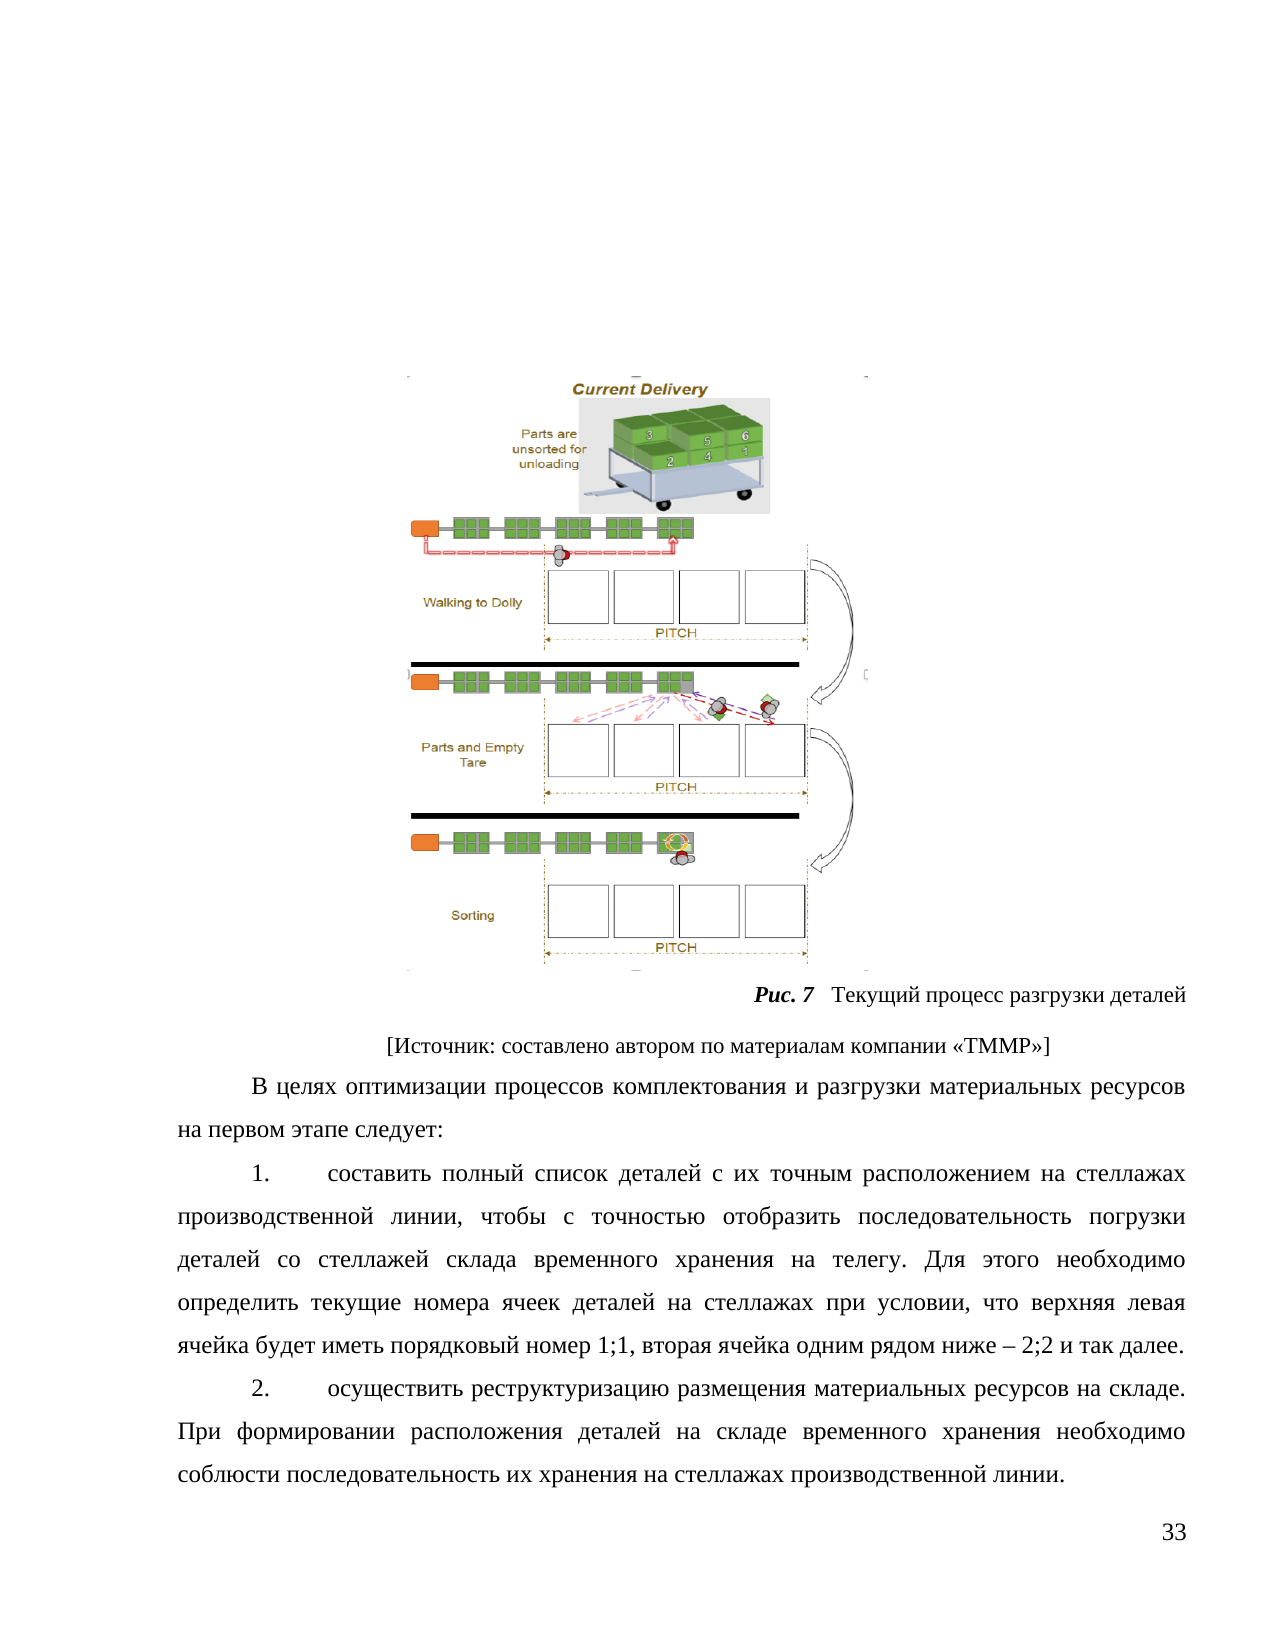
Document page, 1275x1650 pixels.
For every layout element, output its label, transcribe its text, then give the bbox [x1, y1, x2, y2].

list осуществить реструктуризацию размещения материальных ресурсов на складе. При формировании расположения деталей на складе временного хранения необходимо соблюсти последовательность их хранения на стеллажах производственной линии. [177, 1373, 1186, 1488]
list составить полный список деталей с их точным расположением на стеллажах производственной линии, чтобы с точностью отобразить последовательность погрузки деталей со стеллажей склада временного хранения на телегу. Для этого необходимо определить текущие номера ячеек деталей на стеллажах при условии, что верхняя левая ячейка будет иметь порядковый номер 1;1, вторая ячейка одним рядом ниже – 2;2 и так далее. [177, 1158, 1186, 1359]
text В целях оптимизации процессов комплектования и разгрузки материальных ресурсов на первом этапе следует: [177, 1071, 1186, 1143]
text [Источник: составлено автором по материалам компании «ТММР»] [177, 1032, 1186, 1058]
text Текущий процесс разгрузки деталей [325, 981, 1186, 1007]
picture [407, 376, 868, 971]
